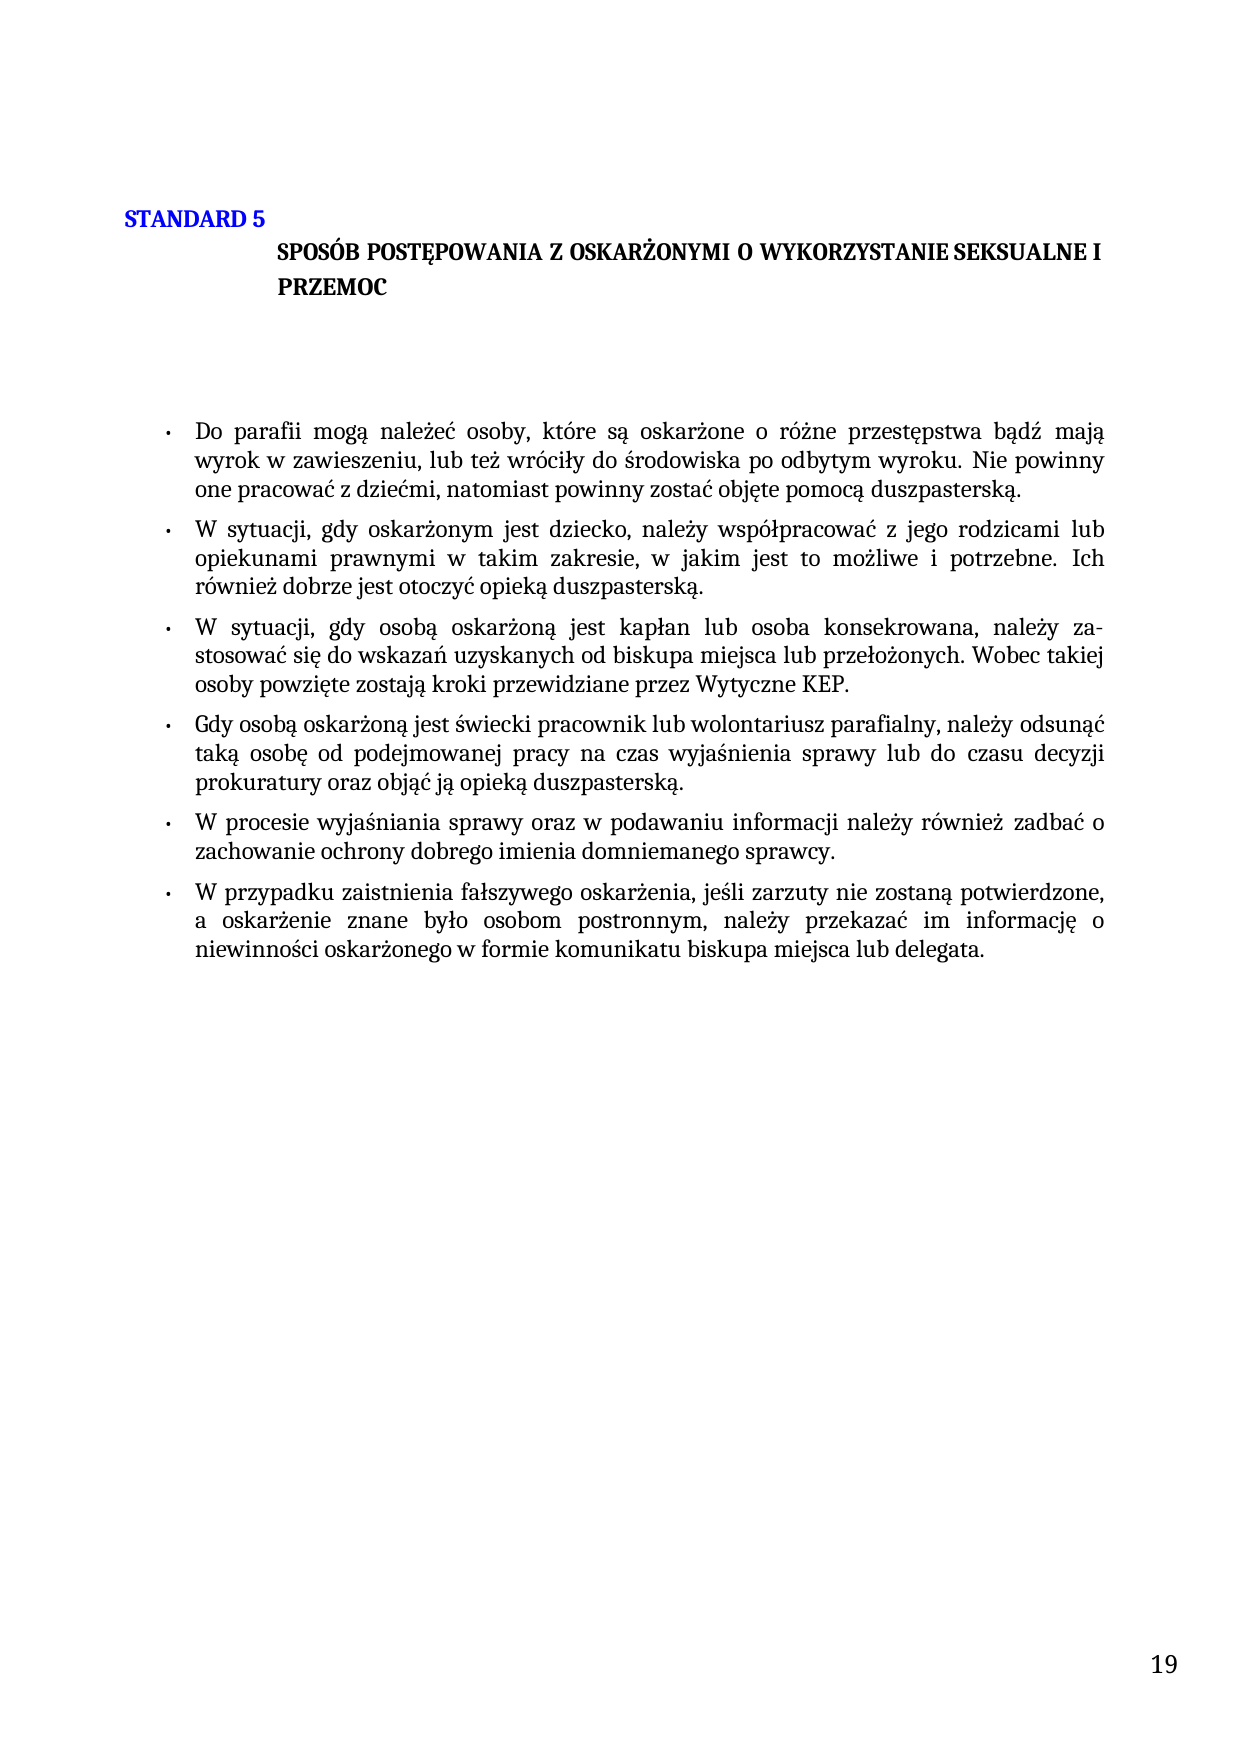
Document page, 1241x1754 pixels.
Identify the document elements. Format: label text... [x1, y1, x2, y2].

list Do parafii mogą należeć osoby, które są oskarżone o różne przestępstwa bądź mają wyrok w zawieszeniu, lub też wróciły do środowiska po odbytym wyroku. Nie powinny one pracować z dziećmi, natomiast powinny zostać objęte pomocą duszpasterską. [165, 417, 1105, 503]
text STANDARD 5 [125, 204, 1117, 233]
list W sytuacji, gdy oskarżonym jest dziecko, należy współpracować z jego rodzicami lub opiekunami prawnymi w takim zakresie, w jakim jest to możliwe i potrzebne. Ich również dobrze jest otoczyć opieką duszpasterską. [165, 515, 1105, 601]
text SPOSÓB POSTĘPOWANIA Z OSKARŻONYMI O WYKORZYSTANIE SEKSUALNE I PRZEMOC [277, 237, 1117, 301]
list W procesie wyjaśniania sprawy oraz w podawaniu informacji należy również zadbać o zachowanie ochrony dobrego imienia domniemanego sprawcy. [165, 808, 1104, 866]
list Gdy osobą oskarżoną jest świecki pracownik lub wolontariusz parafialny, należy odsunąć taką osobę od podejmowanej pracy na czas wyjaśnienia sprawy lub do czasu decyzji prokuratury oraz objąć ją opieką duszpasterską. [165, 710, 1105, 797]
list W sytuacji, gdy osobą oskarżoną jest kapłan lub osoba konsekrowana, należy za- stosować się do wskazań uzyskanych od biskupa miejsca lub przełożonych. Wobec takiej osoby powzięte zostają kroki przewidziane przez Wytyczne KEP. [165, 613, 1105, 699]
list W przypadku zaistnienia fałszywego oskarżenia, jeśli zarzuty nie zostaną potwierdzone, a oskarżenie znane było osobom postronnym, należy przekazać im informację o niewinności oskarżonego w formie komunikatu biskupa miejsca lub delegata. [165, 877, 1105, 964]
